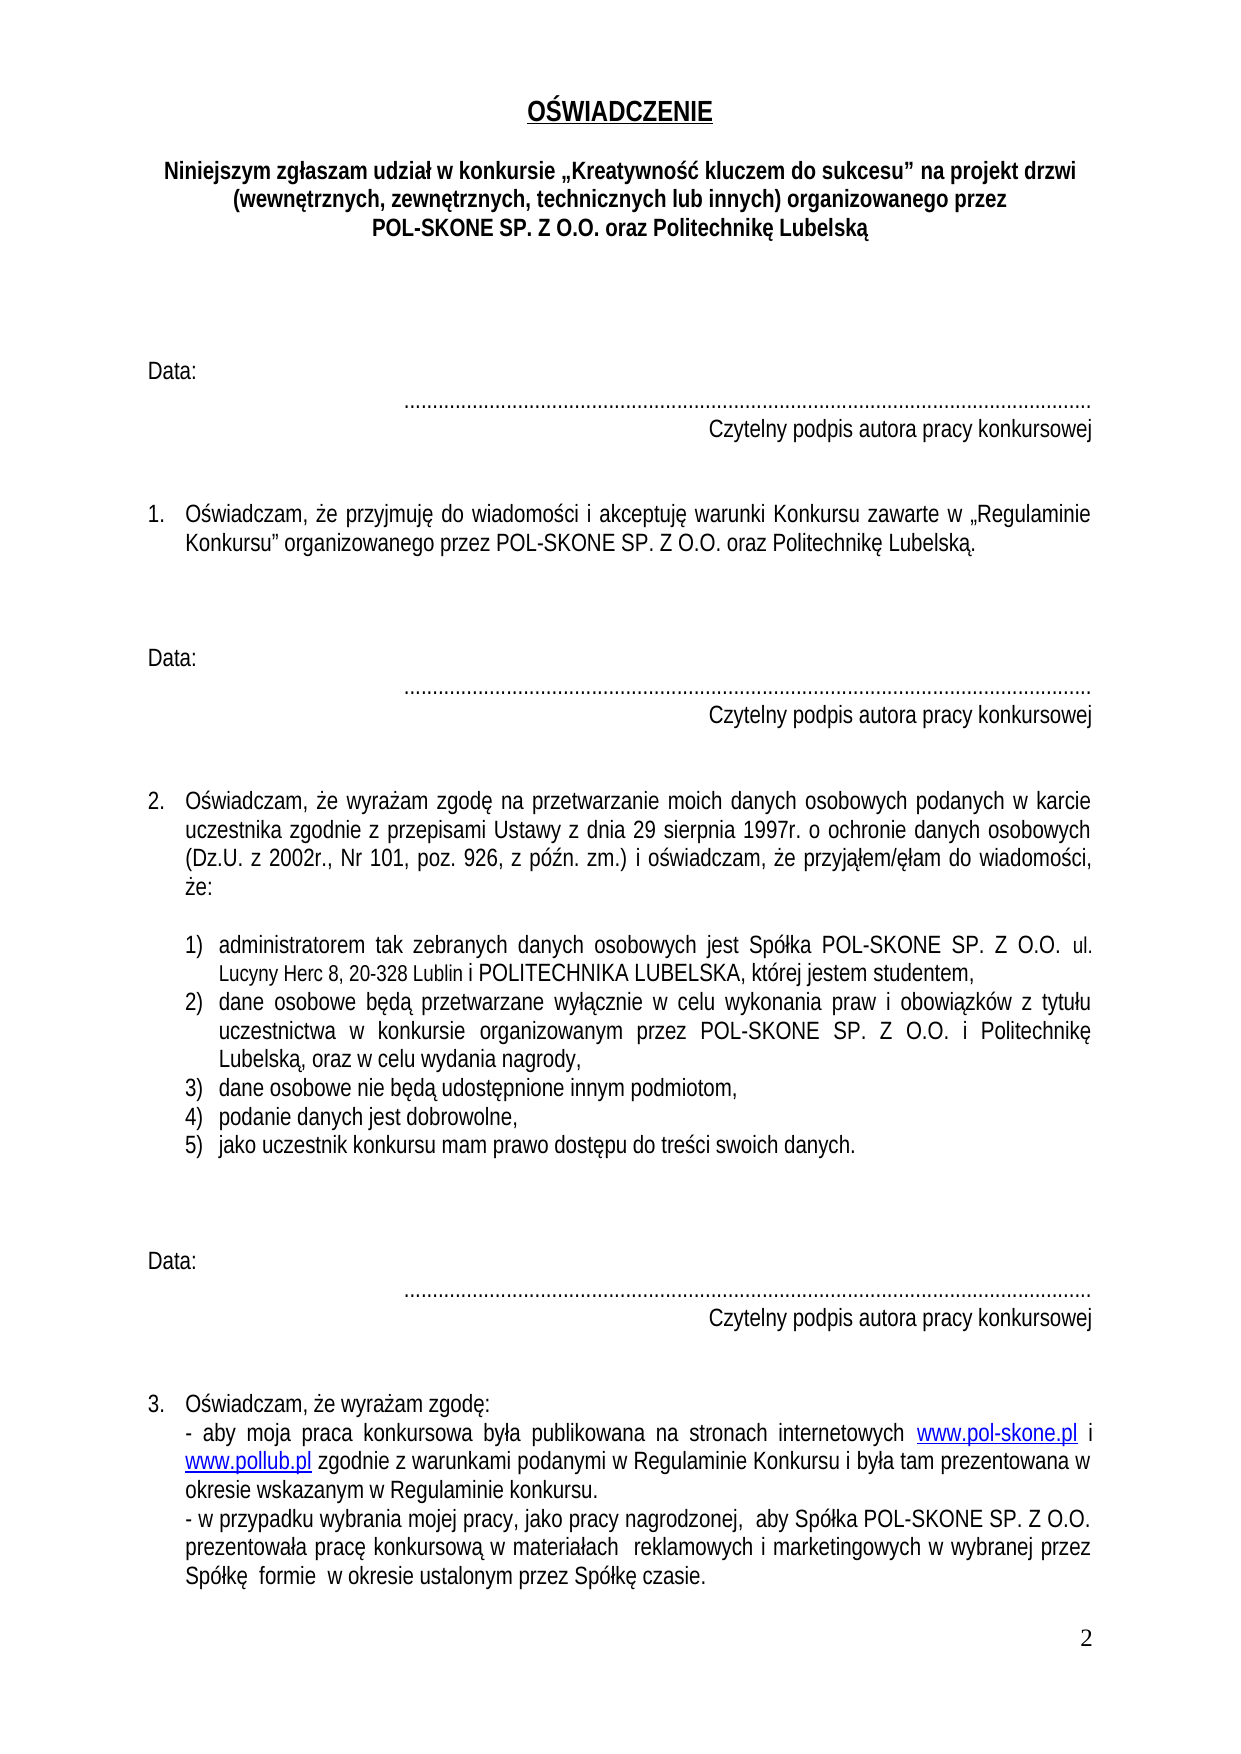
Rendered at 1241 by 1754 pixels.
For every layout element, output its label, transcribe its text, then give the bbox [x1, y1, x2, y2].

list dane osobowe będą przetwarzane wyłącznie w celu wykonania praw i obowiązków z tytułu uczestnictwa w konkursie organizowanym przez POL-SKONE SP. Z O.O. i Politechnikę Lubelską, oraz w celu wydania nagrody, [185, 987, 1093, 1073]
text - w przypadku wybrania mojej pracy, jako pracy nagrodzonej, aby Spółka POL-SKONE SP. Z O.O. prezentowała pracę konkursową w materiałach reklamowych i marketingowych w wybranej przez Spółkę formie w okresie ustalonym przez Spółkę czasie. [185, 1504, 1093, 1589]
text Data: [148, 356, 1093, 385]
text ......................................................................................................................... [148, 671, 1093, 700]
text Czytelny podpis autora pracy konkursowej [295, 700, 1093, 729]
list dane osobowe nie będą udostępnione innym podmiotom, [185, 1073, 1093, 1102]
text Czytelny podpis autora pracy konkursowej [295, 413, 1093, 442]
text Niniejszym zgłaszam udział w konkursie „Kreatywność kluczem do sukcesu” na projekt drzwi (wewnętrznych, zewnętrznych, technicznych lub innych) organizowanego przez [148, 156, 1093, 213]
text Czytelny podpis autora pracy konkursowej [295, 1303, 1093, 1332]
text - aby moja praca konkursowa była publikowana na stronach internetowych www.pol-skone.pl i www.pollub.pl zgodnie z warunkami podanymi w Regulaminie Konkursu i była tam prezentowana w okresie wskazanym w Regulaminie konkursu. [185, 1418, 1093, 1504]
text Data: [148, 643, 1093, 671]
list Oświadczam, że przyjmuję do wiadomości i akceptuję warunki Konkursu zawarte w „Regulaminie Konkursu” organizowanego przez POL-SKONE SP. Z O.O. oraz Politechnikę Lubelską. [148, 499, 1093, 557]
list jako uczestnik konkursu mam prawo dostępu do treści swoich danych. [185, 1130, 1093, 1159]
text ......................................................................................................................... [148, 1274, 1093, 1303]
text Data: [148, 1246, 1093, 1274]
text ......................................................................................................................... [148, 385, 1093, 413]
list podanie danych jest dobrowolne, [185, 1102, 1093, 1130]
list Oświadczam, że wyrażam zgodę na przetwarzanie moich danych osobowych podanych w karcie uczestnika zgodnie z przepisami Ustawy z dnia 29 sierpnia 1997r. o ochronie danych osobowych (Dz.U. z 2002r., Nr 101, poz. 926, z późn. zm.) i oświadczam, że przyjąłem/ęłam do wiadomości, że: [148, 786, 1093, 901]
list administratorem tak zebranych danych osobowych jest Spółka POL-SKONE SP. Z O.O. ul. Lucyny Herc 8, 20-328 Lublin i POLITECHNIKA LUBELSKA, której jestem studentem, [185, 930, 1093, 987]
text POL-SKONE SP. Z O.O. oraz Politechnikę Lubelską [148, 213, 1093, 242]
list Oświadczam, że wyrażam zgodę: [148, 1389, 1093, 1418]
text OŚWIADCZENIE [148, 94, 1093, 127]
